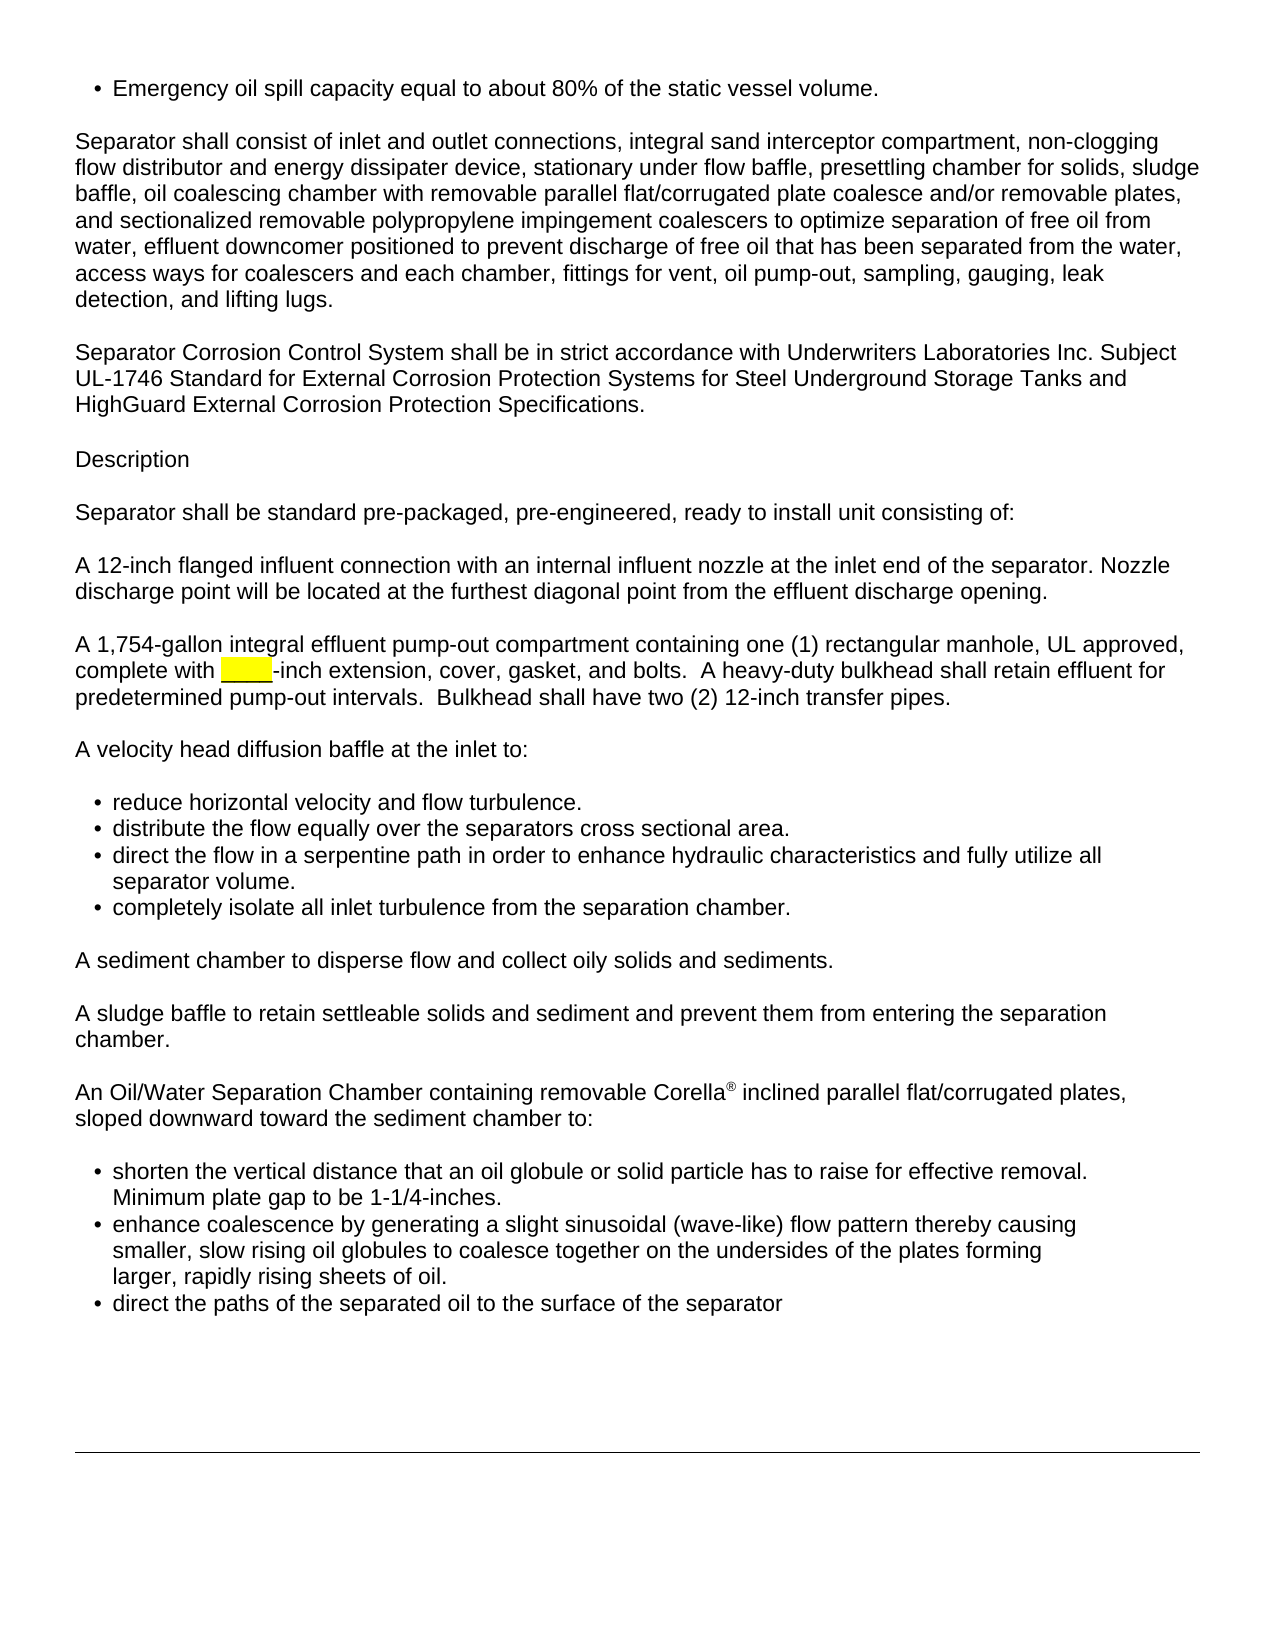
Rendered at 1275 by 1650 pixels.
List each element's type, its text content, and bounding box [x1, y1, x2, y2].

text • reduce horizontal velocity and flow turbulence. [75, 789, 1200, 815]
text HighGuard External Corrosion Protection Specifications. [75, 391, 1200, 418]
text Separator shall be standard pre-packaged, pre-engineered, ready to install unit consisting of: [75, 499, 1200, 525]
text Description [75, 446, 1200, 473]
text A sludge baffle to retain settleable solids and sediment and prevent them from entering the separation chamber. [75, 1000, 1200, 1052]
text • enhance coalescence by generating a slight sinusoidal (wave-like) flow pattern thereby causing [75, 1211, 1200, 1237]
text Separator shall consist of inlet and outlet connections, integral sand interceptor compartment, non-clogging flow distributor and energy dissipater device, stationary under flow baffle, presettling chamber for solids, sludge baffle, oil coalescing chamber with removable parallel flat/corrugated plate coalesce and/or removable plates, and sectionalized removable polypropylene impingement coalescers to optimize separation of free oil from water, effluent downcomer positioned to prevent discharge of free oil that has been separated from the water, access ways for coalescers and each chamber, fittings for vent, oil pump-out, sampling, gauging, leak detection, and lifting lugs. [75, 128, 1200, 312]
text smaller, slow rising oil globules to coalesce together on the undersides of the plates forming [75, 1237, 1200, 1263]
text A 1,754-gallon integral effluent pump-out compartment containing one (1) rectangular manhole, UL approved, complete with ____-inch extension, cover, gasket, and bolts. A heavy-duty bulkhead shall retain effluent for predetermined pump-out intervals. Bulkhead shall have two (2) 12-inch transfer pipes. [75, 631, 1200, 710]
text • direct the paths of the separated oil to the surface of the separator [75, 1290, 1200, 1316]
text separator volume. [75, 868, 1200, 894]
text UL-1746 Standard for External Corrosion Protection Systems for Steel Underground Storage Tanks and [75, 365, 1200, 391]
text A 12-inch flanged influent connection with an internal influent nozzle at the inlet end of the separator. Nozzle discharge point will be located at the furthest diagonal point from the effluent discharge opening. [75, 552, 1200, 604]
text Separator Corrosion Control System shall be in strict accordance with Underwriters Laboratories Inc. Subject [75, 338, 1200, 365]
text A velocity head diffusion baffle at the inlet to: [75, 736, 1200, 763]
list Emergency oil spill capacity equal to about 80% of the static vessel volume. [94, 75, 1200, 101]
text • distribute the flow equally over the separators cross sectional area. [75, 815, 1200, 842]
text larger, rapidly rising sheets of oil. [75, 1263, 1200, 1290]
text • direct the flow in a serpentine path in order to enhance hydraulic characteristics and fully utilize all [75, 842, 1200, 868]
text • shorten the vertical distance that an oil globule or solid particle has to raise for effective removal. [75, 1158, 1200, 1184]
text Minimum plate gap to be 1-1/4-inches. [75, 1184, 1200, 1211]
text An Oil/Water Separation Chamber containing removable Corella® inclined parallel flat/corrugated plates, sloped downward toward the sediment chamber to: [75, 1079, 1200, 1132]
text • completely isolate all inlet turbulence from the separation chamber. [75, 894, 1200, 921]
text A sediment chamber to disperse flow and collect oily solids and sediments. [75, 947, 1200, 973]
